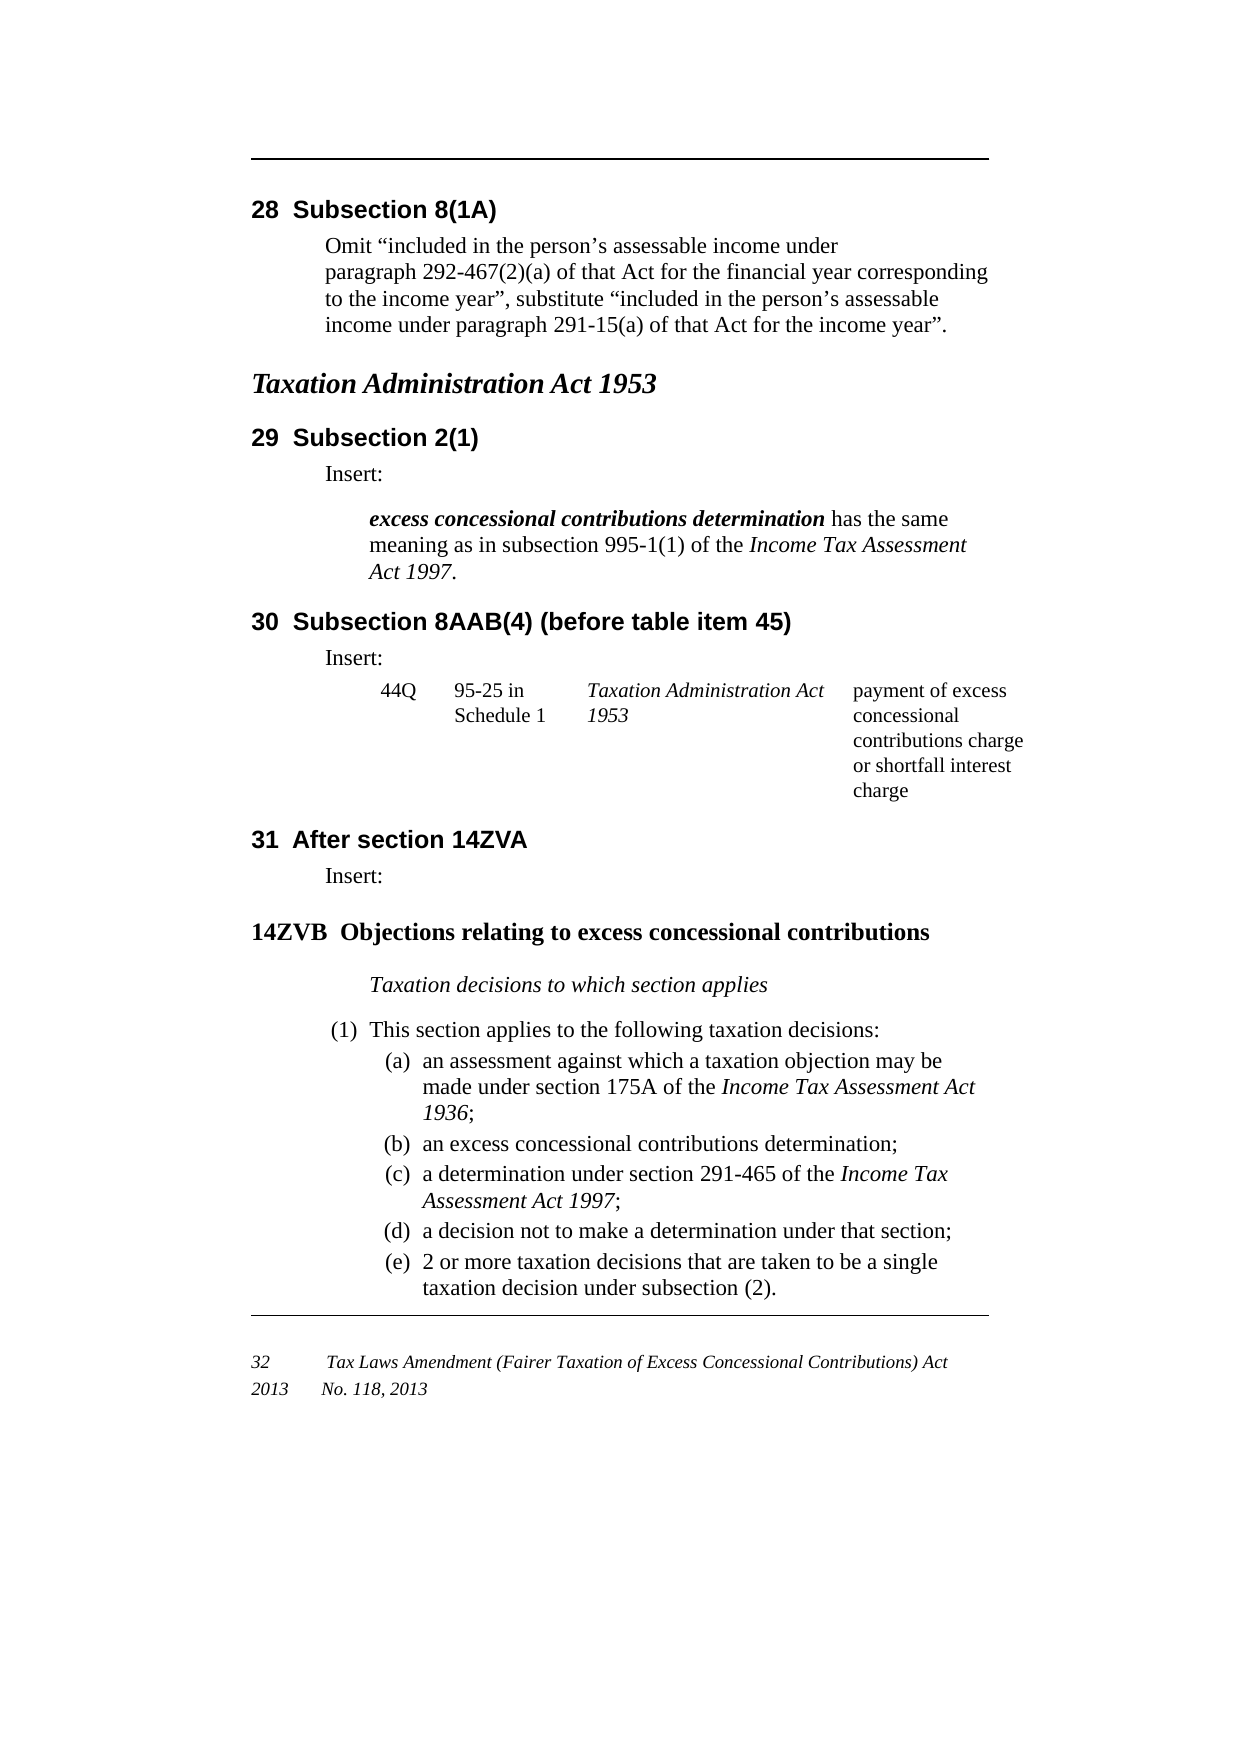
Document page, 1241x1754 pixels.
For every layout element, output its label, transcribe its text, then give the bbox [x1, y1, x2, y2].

text (c) a determination under section 291-465 of the Income Tax Assessment Act 1997; [251, 1161, 989, 1213]
text 29 Subsection 2(1) [251, 423, 989, 452]
text Insert: [325, 862, 989, 888]
table_header 95-25 in Schedule 1 [443, 671, 576, 802]
text 31 After section 14ZVA [251, 825, 989, 853]
text Insert: [325, 460, 989, 486]
text (b) an excess concessional contributions determination; [251, 1130, 989, 1156]
table_header Taxation Administration Act 1953 [576, 671, 842, 802]
text 14ZVB Objections relating to excess concessional contributions [251, 917, 989, 946]
text (d) a decision not to make a determination under that section; [251, 1217, 989, 1244]
text (a) an assessment against which a taxation objection may be made under section 175A of the Income Tax Assessment Act 1936; [251, 1047, 989, 1126]
text excess concessional contributions determination has the same meaning as in subsection 995-1(1) of the Income Tax Assessment Act 1997. [369, 505, 989, 584]
table_header payment of excess concessional contributions charge or shortfall interest charge [842, 671, 1048, 802]
text 28 Subsection 8(1A) [251, 195, 989, 224]
text Omit “included in the person’s assessable income under paragraph 292-467(2)(a) of that Act for the financial year corresponding to the income year”, substitute “included in the person’s assessable income under paragraph 291-15(a) of that Act for the income year”. [325, 232, 989, 337]
text (1) This section applies to the following taxation decisions: [251, 1016, 989, 1043]
text 30 Subsection 8AAB(4) (before table item 45) [251, 607, 989, 636]
text Taxation decisions to which section applies [369, 971, 989, 997]
text (e) 2 or more taxation decisions that are taken to be a single taxation decision under subsection (2). [251, 1248, 989, 1301]
text Insert: [325, 644, 989, 671]
table_header 44Q [369, 671, 443, 802]
text Taxation Administration Act 1953 [251, 367, 989, 400]
